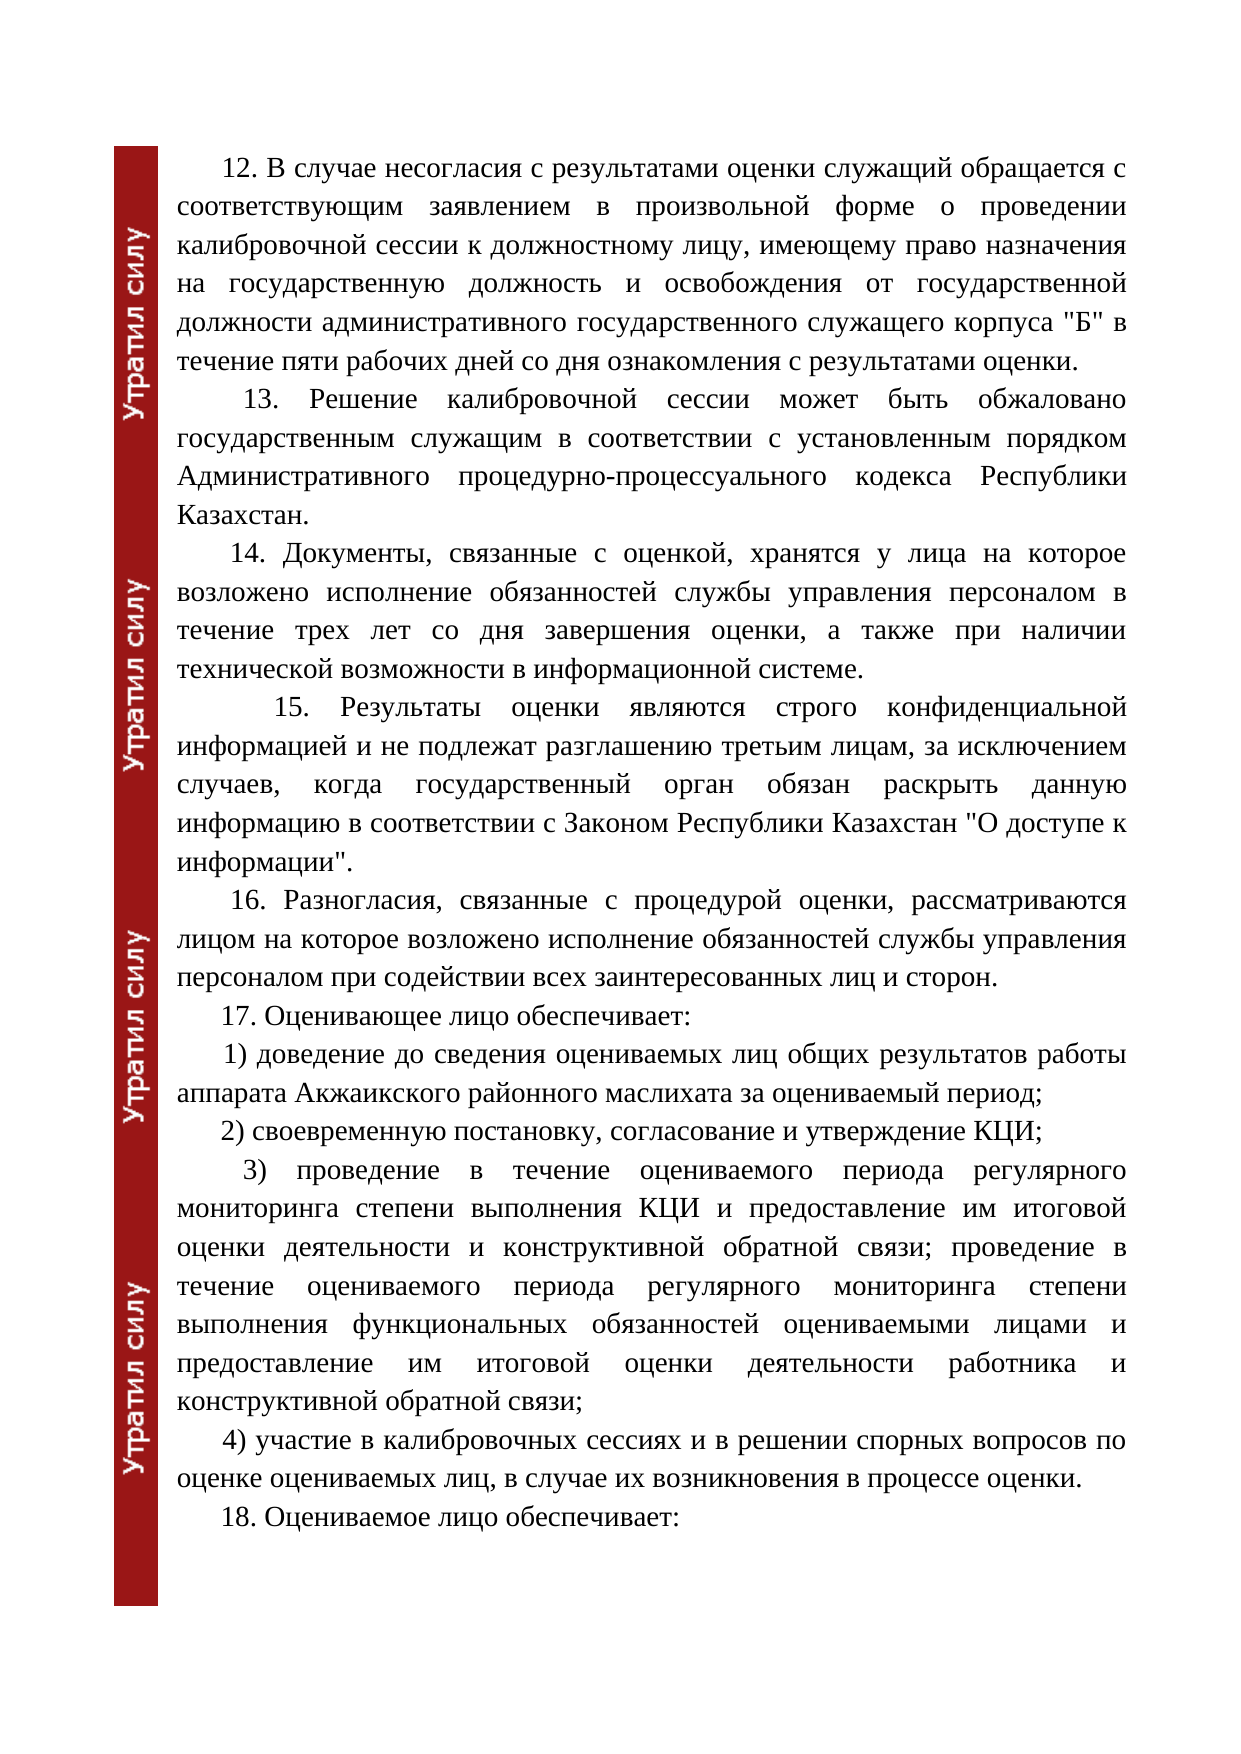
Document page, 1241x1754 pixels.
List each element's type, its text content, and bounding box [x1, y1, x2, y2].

text 14. Документы, связанные с оценкой, хранятся у лица на которое возложено исполнение обязанностей службы управления персоналом в течение трех лет со дня завершения оценки, а также при наличии технической возможности в информационной системе. [112, 535, 1128, 684]
text 2) своевременную постановку, согласование и утверждение КЦИ; [112, 1113, 1128, 1147]
picture [114, 877, 158, 882]
text 4) участие в калибровочных сессиях и в решении спорных вопросов по оценке оцениваемых лиц, в случае их возникновения в процессе оценки. [112, 1422, 1128, 1494]
text 16. Разногласия, связанные с процедурой оценки, рассматриваются лицом на которое возложено исполнение обязанностей службы управления персоналом при содействии всех заинтересованных лиц и сторон. [112, 882, 1128, 993]
picture [114, 1147, 158, 1152]
picture [114, 993, 158, 998]
text 12. В случае несогласия с результатами оценки служащий обращается с соответствующим заявлением в произвольной форме о проведении калибровочной сессии к должностному лицу, имеющему право назначения на государственную должность и освобождения от государственной должности административного государственного служащего корпуса "Б" в течение пяти рабочих дней со дня ознакомления с результатами оценки. [112, 150, 1128, 376]
picture [114, 146, 158, 150]
picture [114, 1494, 158, 1499]
picture [114, 684, 158, 689]
picture [114, 530, 158, 535]
text 18. Оцениваемое лицо обеспечивает: [112, 1499, 1128, 1532]
picture [114, 1417, 158, 1422]
picture [114, 1108, 158, 1113]
text 13. Решение калибровочной сессии может быть обжаловано государственным служащим в соответствии с установленным порядком Административного процедурно-процессуального кодекса Республики Казахстан. [112, 381, 1128, 530]
text 3) проведение в течение оцениваемого периода регулярного мониторинга степени выполнения КЦИ и предоставление им итоговой оценки деятельности и конструктивной обратной связи; проведение в течение оцениваемого периода регулярного мониторинга степени выполнения функциональных обязанностей оцениваемыми лицами и предоставление им итоговой оценки деятельности работника и конструктивной обратной связи; [112, 1152, 1128, 1417]
text 1) доведение до сведения оцениваемых лиц общих результатов работы аппарата Акжаикского районного маслихата за оцениваемый период; [112, 1036, 1128, 1108]
text 15. Результаты оценки являются строго конфиденциальной информацией и не подлежат разглашению третьим лицам, за исключением случаев, когда государственный орган обязан раскрыть данную информацию в соответствии с Законом Республики Казахстан "О доступе к информации". [112, 689, 1128, 877]
text 17. Оценивающее лицо обеспечивает: [112, 998, 1128, 1031]
picture [114, 1532, 158, 1606]
picture [114, 1031, 158, 1036]
picture [114, 376, 158, 381]
